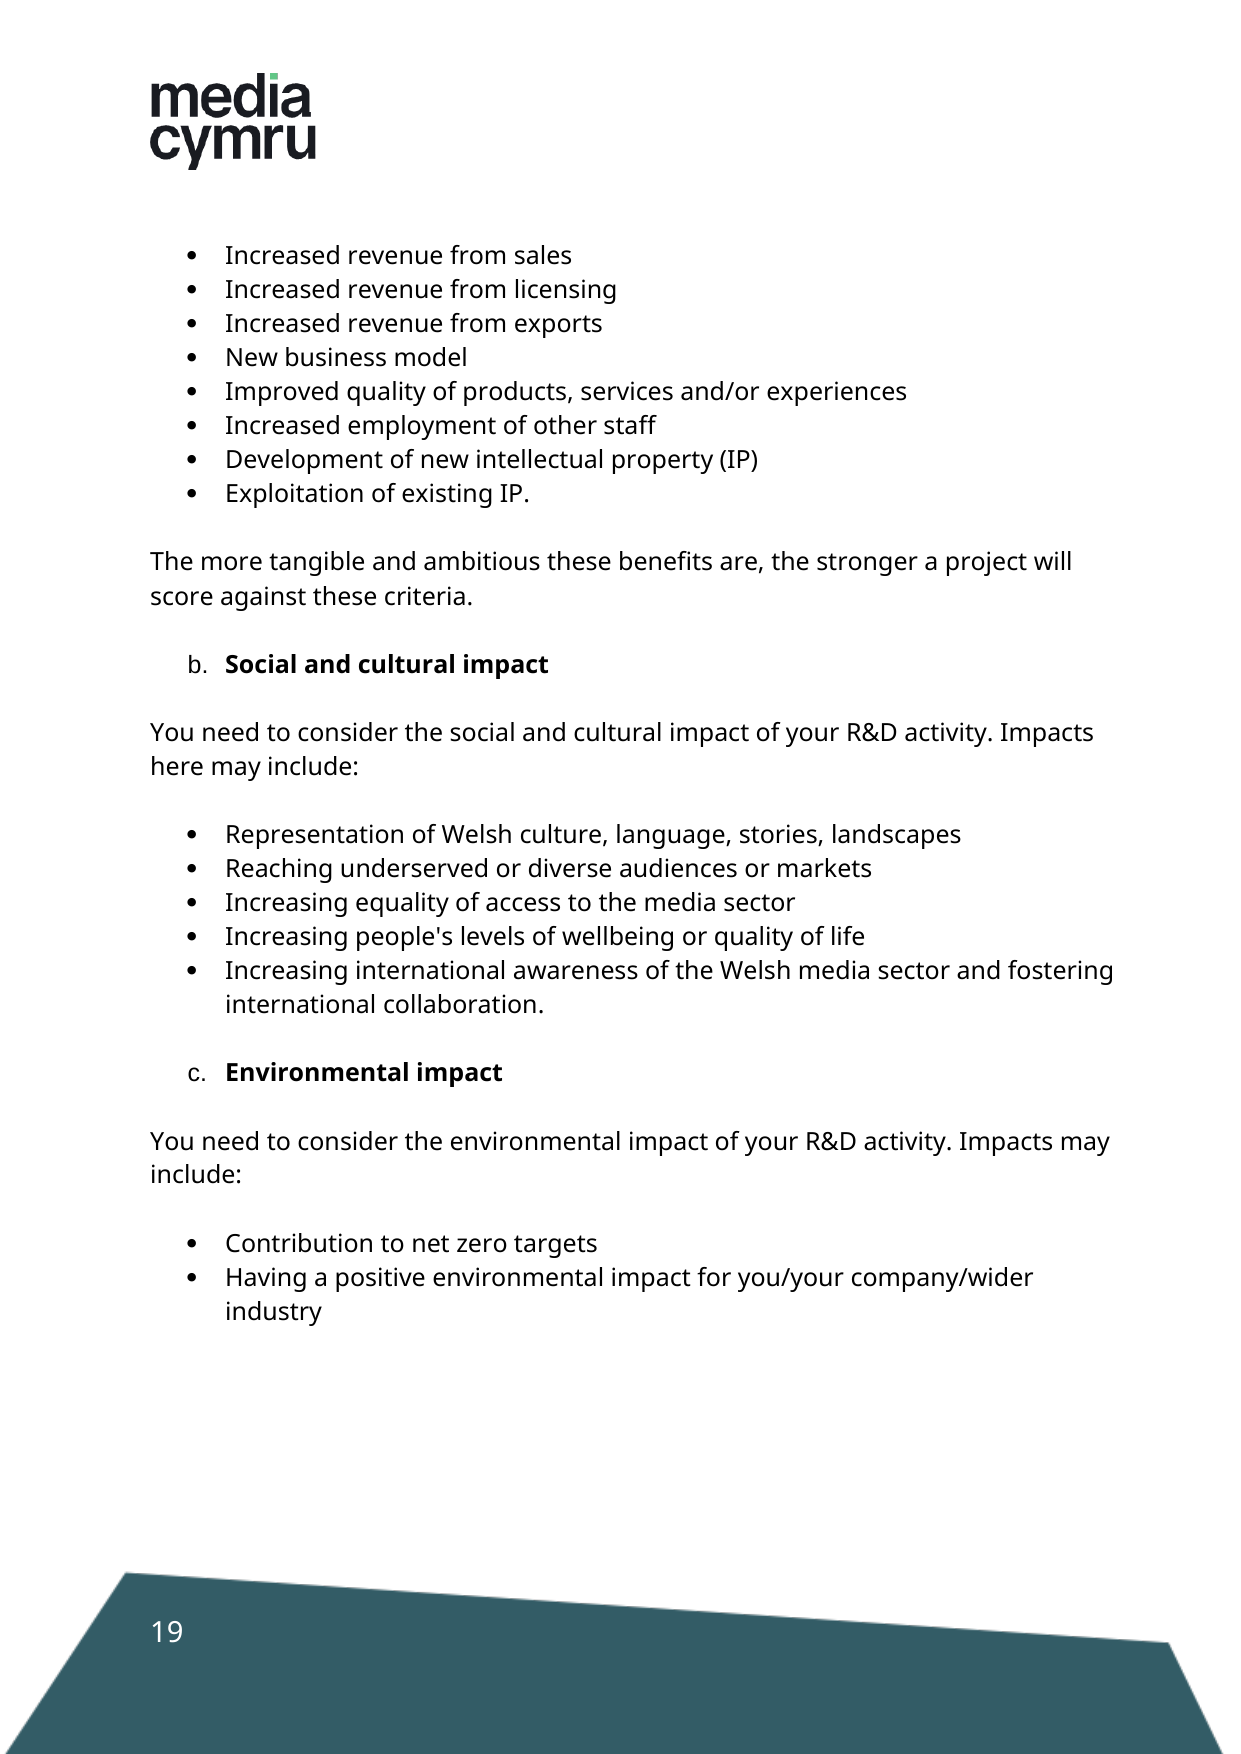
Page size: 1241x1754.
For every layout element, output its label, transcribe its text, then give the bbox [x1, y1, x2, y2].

list Development of new intellectual property (IP) [187, 442, 1139, 476]
list Social and cultural impact [187, 646, 1139, 680]
text You need to consider the environmental impact of your R&D activity. Impacts may include: [150, 1123, 1139, 1191]
list Increasing international awareness of the Welsh media sector and fostering international collaboration. [187, 953, 1139, 1021]
list Contribution to net zero targets [187, 1225, 1139, 1259]
list Representation of Welsh culture, language, stories, landscapes [187, 817, 1139, 851]
list Environmental impact [187, 1055, 1139, 1089]
list Exploitation of existing IP. [187, 476, 1139, 510]
list Increasing people's levels of wellbeing or quality of life [187, 919, 1139, 953]
picture [150, 73, 316, 187]
list Increased revenue from licensing [187, 272, 1139, 306]
list Increased employment of other staff [187, 408, 1139, 442]
text You need to consider the social and cultural impact of your R&D activity. Impacts here may include: [150, 714, 1139, 782]
list Improved quality of products, services and/or experiences [187, 374, 1139, 408]
list New business model [187, 340, 1139, 374]
list Increasing equality of access to the media sector [187, 885, 1139, 919]
list Increased revenue from exports [187, 306, 1139, 340]
list Having a positive environmental impact for you/your company/wider industry [187, 1259, 1139, 1327]
list Reaching underserved or diverse audiences or markets [187, 851, 1139, 885]
list Increased revenue from sales [187, 237, 1139, 272]
text The more tangible and ambitious these benefits are, the stronger a project will score against these criteria. [150, 544, 1139, 612]
